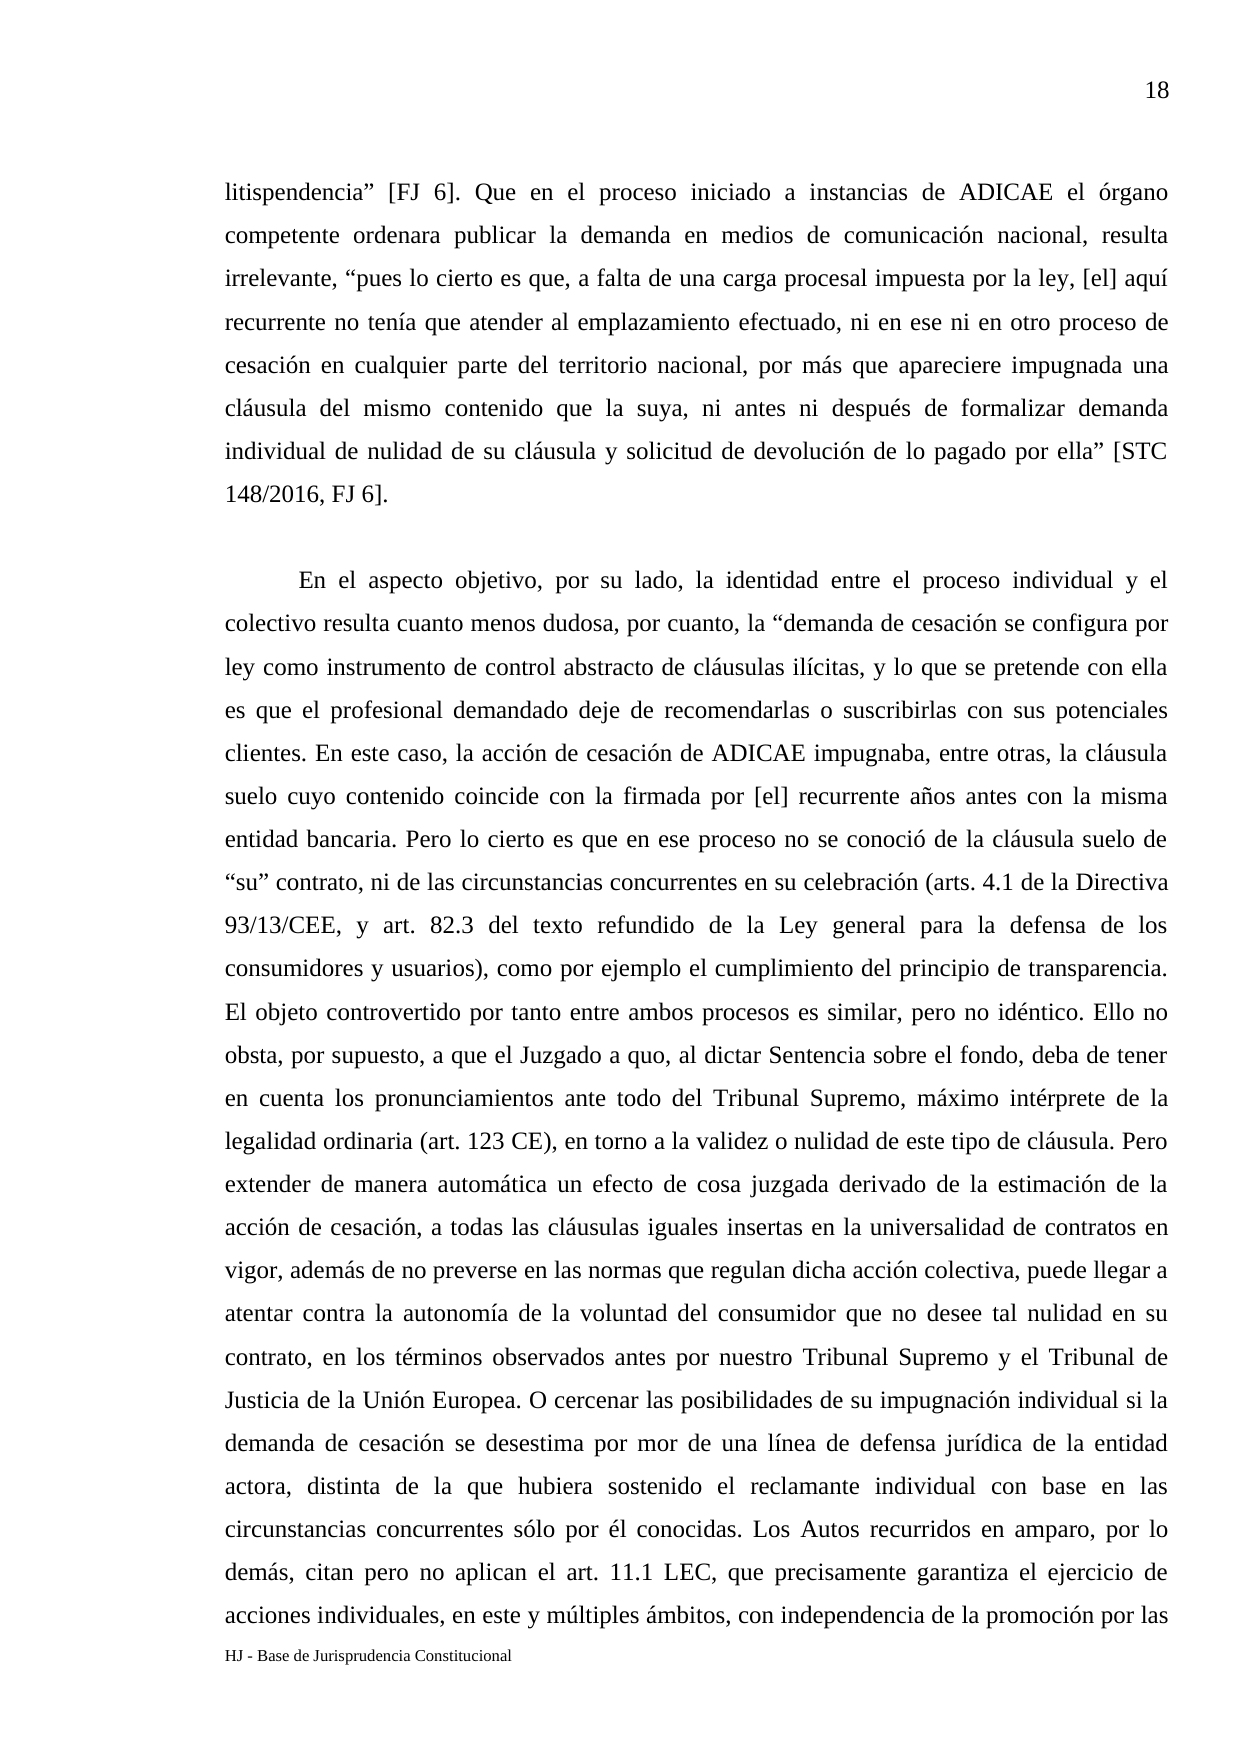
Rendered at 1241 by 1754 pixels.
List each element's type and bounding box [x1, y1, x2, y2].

text [224, 565, 1169, 1629]
text [224, 177, 1169, 508]
